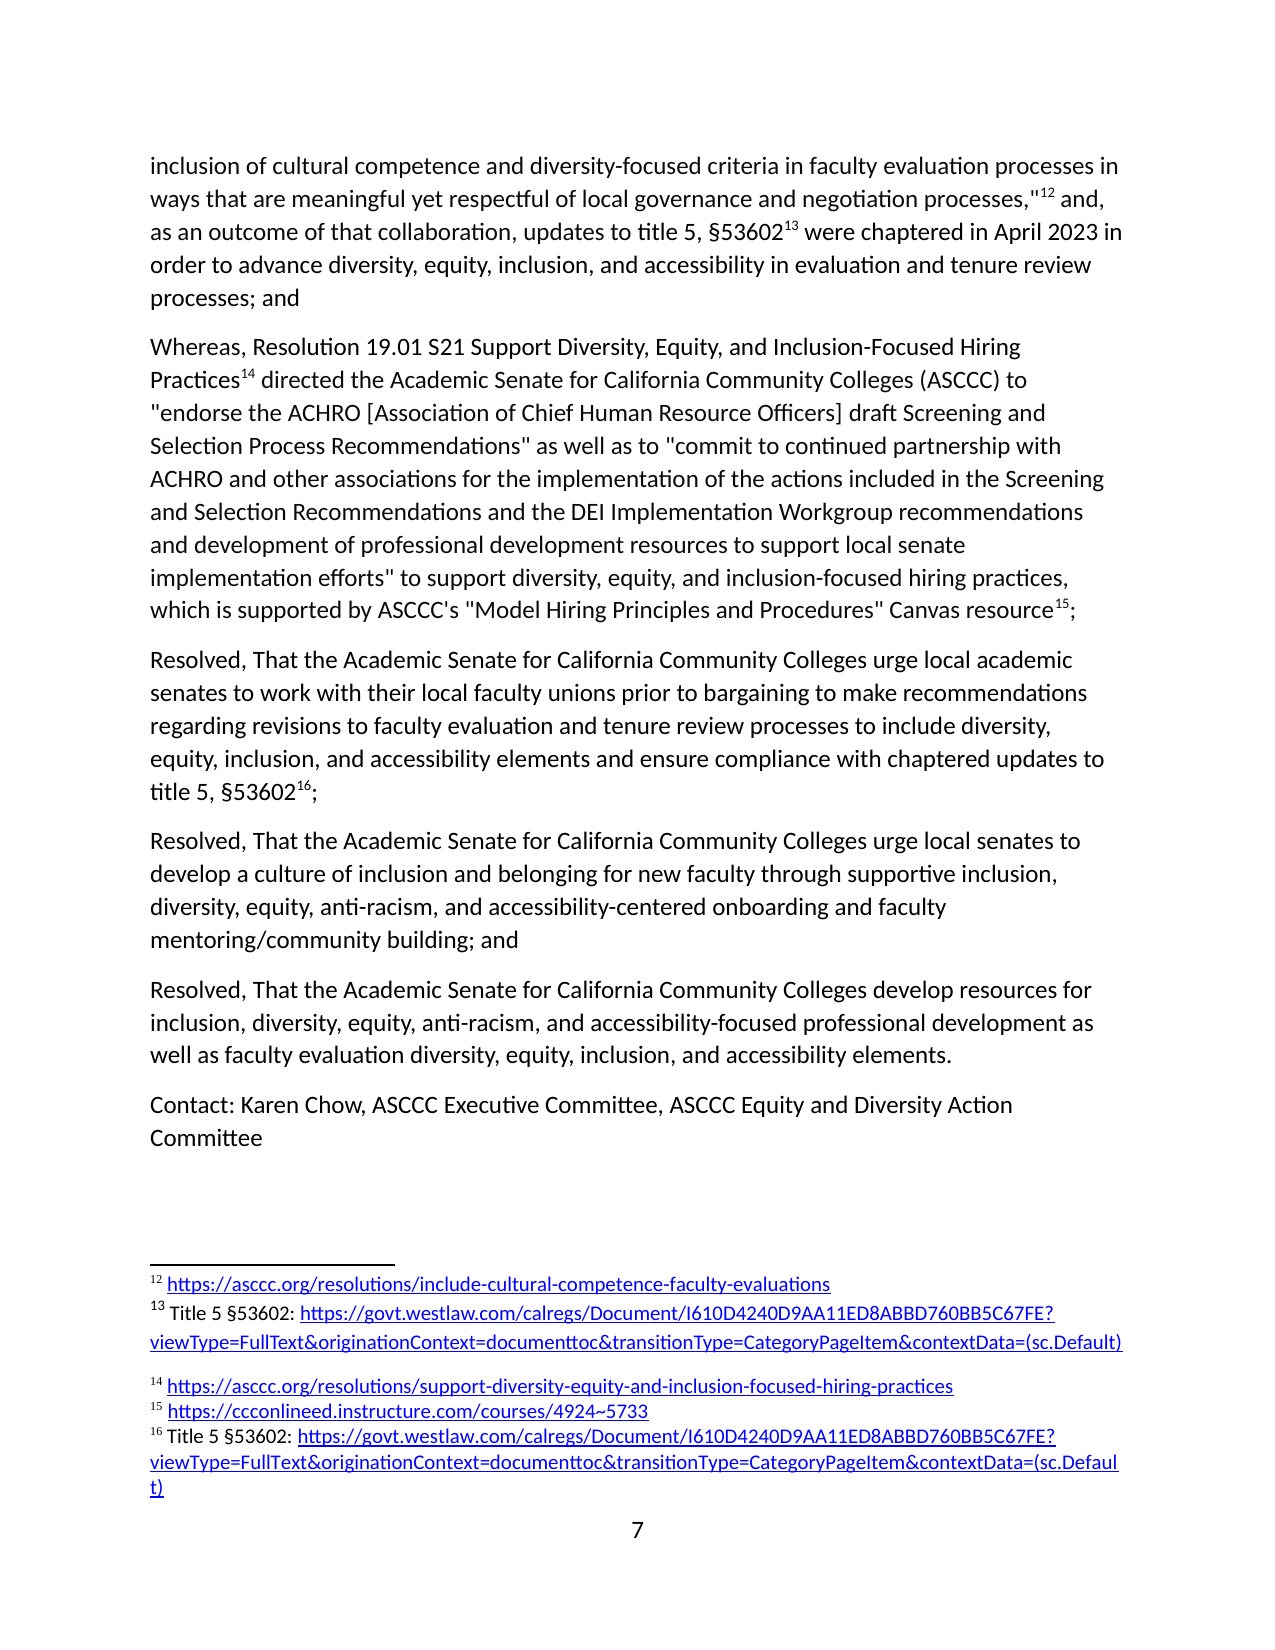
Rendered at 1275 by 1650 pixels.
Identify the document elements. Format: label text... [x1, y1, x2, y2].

text Resolved, That the Academic Senate for California Community Colleges urge local senates to develop a culture of inclusion and belonging for new faculty through supportive inclusion, diversity, equity, anti-racism, and accessibility-centered onboarding and faculty mentoring/community building; and [150, 825, 1125, 955]
text Resolved, That the Academic Senate for California Community Colleges urge local academic senates to work with their local faculty unions prior to bargaining to make recommendations regarding revisions to faculty evaluation and tenure review processes to include diversity, equity, inclusion, and accessibility elements and ensure compliance with chaptered updates to title 5, §53602; [150, 644, 1125, 806]
text Contact: Karen Chow, ASCCC Executive Committee, ASCCC Equity and Diversity Action Committee [150, 1089, 1125, 1153]
text Whereas, Resolution 03.01 S21 Include Cultural Competence in Faculty Evaluations directed the Academic Senate for California Community Colleges to "encourage local academic senates to collaborate with their union partners to explore the negotiation of cultural competence and diversity-focused criteria into faculty evaluation processes" and "work with the California Community Colleges Chancellor’s Office, state-level faculty union leaders, and other system partners to explore the development of Title 5 regulatory language that would address the inclusion of cultural competence and diversity-focused criteria in faculty evaluation processes in ways that are meaningful yet respectful of local governance and negotiation processes," and, as an outcome of that collaboration, updates to title 5, §53602 were chaptered in April 2023 in order to advance diversity, equity, inclusion, and accessibility in evaluation and tenure review processes; and [150, 150, 1125, 312]
text Whereas, Resolution 19.01 S21 Support Diversity, Equity, and Inclusion-Focused Hiring Practices directed the Academic Senate for California Community Colleges (ASCCC) to "endorse the ACHRO [Association of Chief Human Resource Officers] draft Screening and Selection Process Recommendations" as well as to "commit to continued partnership with ACHRO and other associations for the implementation of the actions included in the Screening and Selection Recommendations and the DEI Implementation Workgroup recommendations and development of professional development resources to support local senate implementation efforts" to support diversity, equity, and inclusion-focused hiring practices, which is supported by ASCCC's "Model Hiring Principles and Procedures" Canvas resource; [150, 331, 1125, 625]
text Resolved, That the Academic Senate for California Community Colleges develop resources for inclusion, diversity, equity, anti-racism, and accessibility-focused professional development as well as faculty evaluation diversity, equity, inclusion, and accessibility elements. [150, 974, 1125, 1070]
